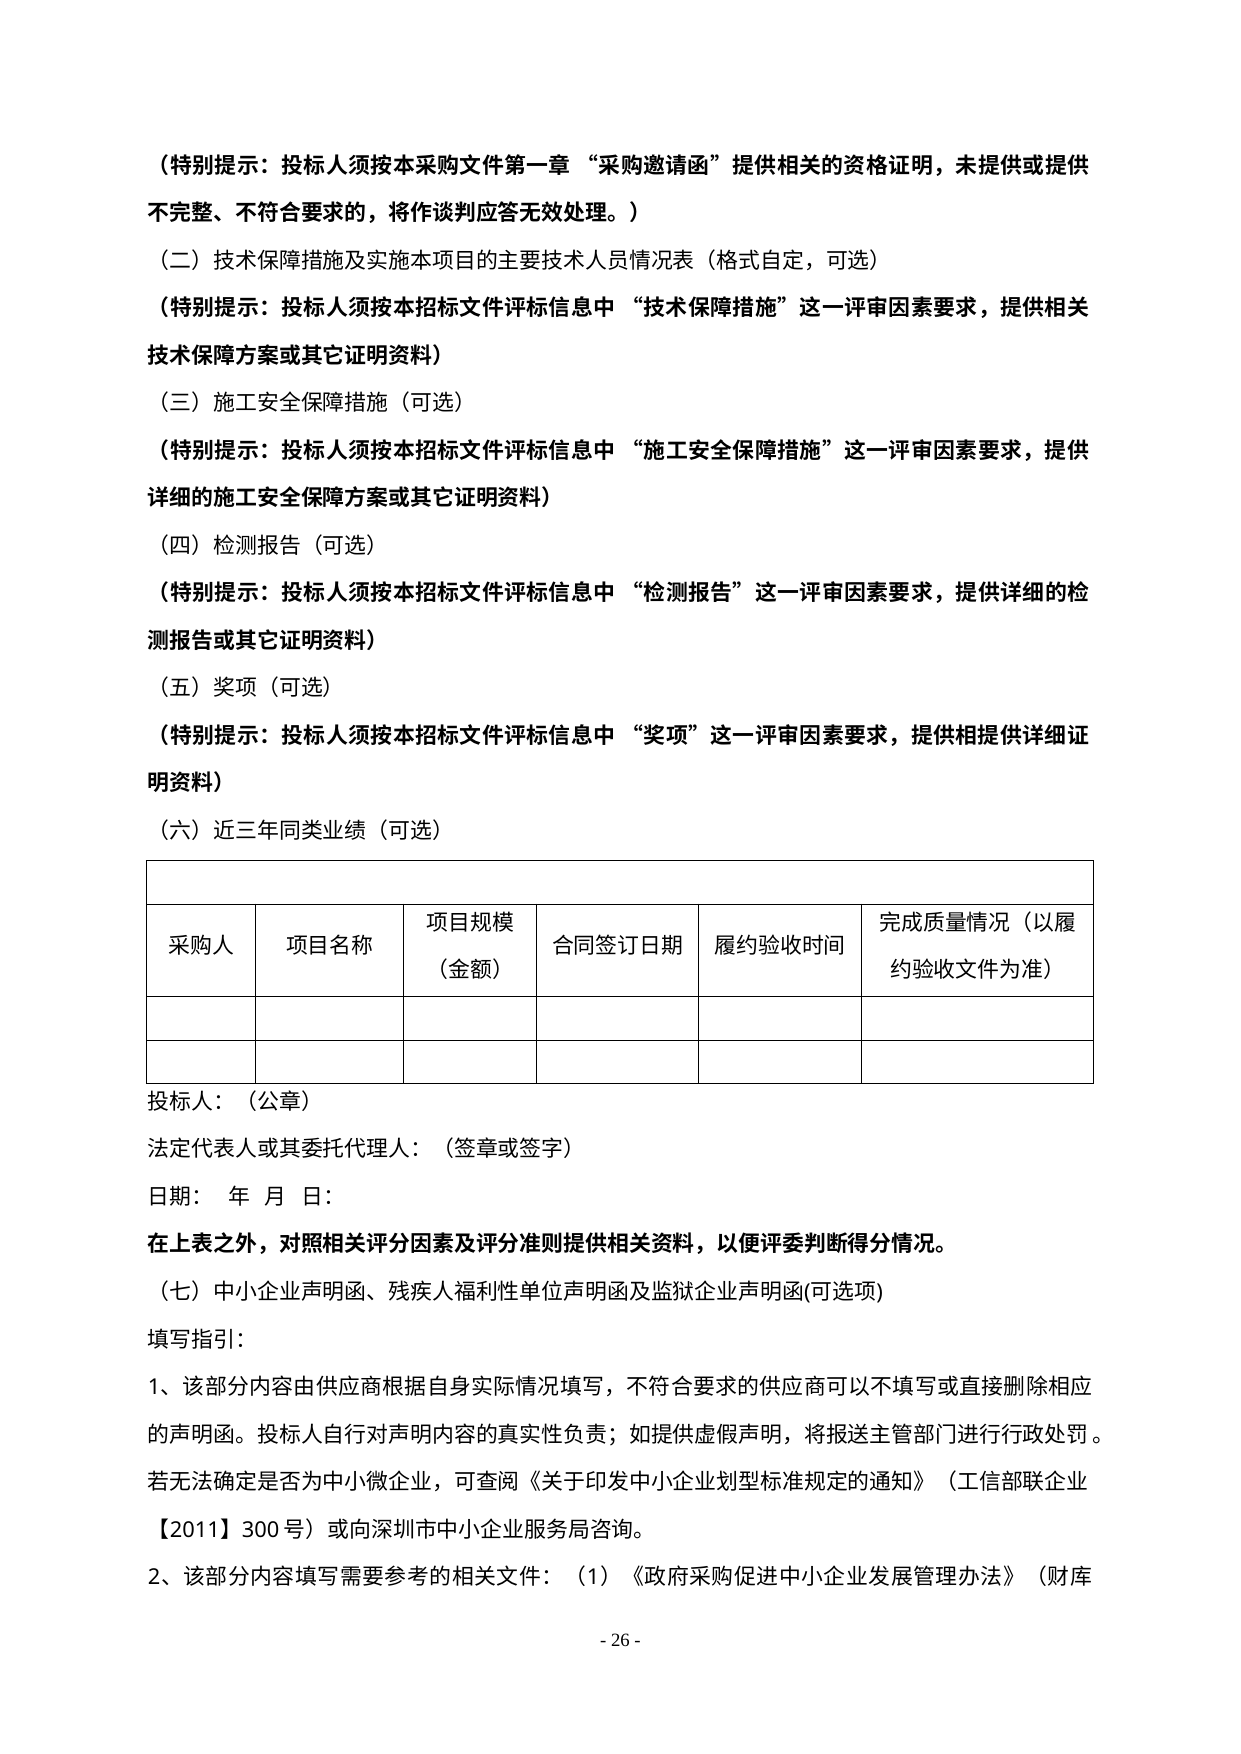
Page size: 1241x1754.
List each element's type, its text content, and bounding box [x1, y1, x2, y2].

table_cell 采购人 [147, 905, 255, 996]
table_cell [147, 1041, 255, 1083]
table_cell [862, 997, 1093, 1039]
table_cell [862, 1041, 1093, 1083]
table_cell [147, 997, 255, 1039]
text （四）检测报告（可选） [148, 528, 1092, 559]
table_cell [537, 997, 698, 1039]
table_header [147, 861, 1093, 903]
table_cell [404, 997, 536, 1039]
text 日期： 年 月 日： [148, 1179, 1092, 1211]
text （三）施工安全保障措施（可选） [148, 385, 1092, 417]
table_cell [256, 997, 403, 1039]
text 1、该部分内容由供应商根据自身实际情况填写，不符合要求的供应商可以不填写或直接删除相应的声明函。投标人自行对声明内容的真实性负责；如提供虚假声明，将报送主管部门进行行政处罚。若无法确定是否为中小微企业，可查阅《关于印发中小企业划型标准规定的通知》（工信部联企业【2011】300号）或向深圳市中小企业服务局咨询。 [148, 1369, 1092, 1543]
text （特别提示：投标人须按本招标文件评标信息中 “施工安全保障措施”这一评审因素要求，提供详细的施工安全保障方案或其它证明资料） [148, 433, 1092, 512]
text 法定代表人或其委托代理人：（签章或签字） [148, 1131, 1092, 1163]
text 投标人：（公章） [148, 1084, 1092, 1116]
table_cell [699, 1041, 861, 1083]
table_cell 合同签订日期 [537, 905, 698, 996]
table_cell 项目名称 [256, 905, 403, 996]
text （七）中小企业声明函、残疾人福利性单位声明函及监狱企业声明函(可选项) [148, 1274, 1092, 1306]
table_cell 履约验收时间 [699, 905, 861, 996]
table_cell [699, 997, 861, 1039]
text （特别提示：投标人须按本招标文件评标信息中 “技术保障措施”这一评审因素要求，提供相关技术保障方案或其它证明资料） [148, 290, 1092, 369]
table_cell [537, 1041, 698, 1083]
table_cell 完成质量情况（以履约验收文件为准） [862, 905, 1093, 996]
text （特别提示：投标人须按本招标文件评标信息中 “检测报告”这一评审因素要求，提供详细的检测报告或其它证明资料） [148, 575, 1092, 654]
table_cell [404, 1041, 536, 1083]
text （六）近三年同类业绩（可选） [148, 813, 1092, 844]
text 填写指引： [148, 1322, 1092, 1353]
text （五）奖项（可选） [148, 670, 1092, 702]
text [148, 1559, 1092, 1591]
text （特别提示：投标人须按本采购文件第一章 “采购邀请函”提供相关的资格证明，未提供或提供不完整、不符合要求的，将作谈判应答无效处理。） [148, 148, 1092, 227]
text （特别提示：投标人须按本招标文件评标信息中 “奖项”这一评审因素要求，提供相提供详细证明资料） [148, 718, 1092, 797]
text （二）技术保障措施及实施本项目的主要技术人员情况表（格式自定，可选） [148, 243, 1092, 274]
text 在上表之外，对照相关评分因素及评分准则提供相关资料，以便评委判断得分情况。 [148, 1226, 1092, 1258]
table_cell [256, 1041, 403, 1083]
table_cell 项目规模（金额） [404, 905, 536, 996]
